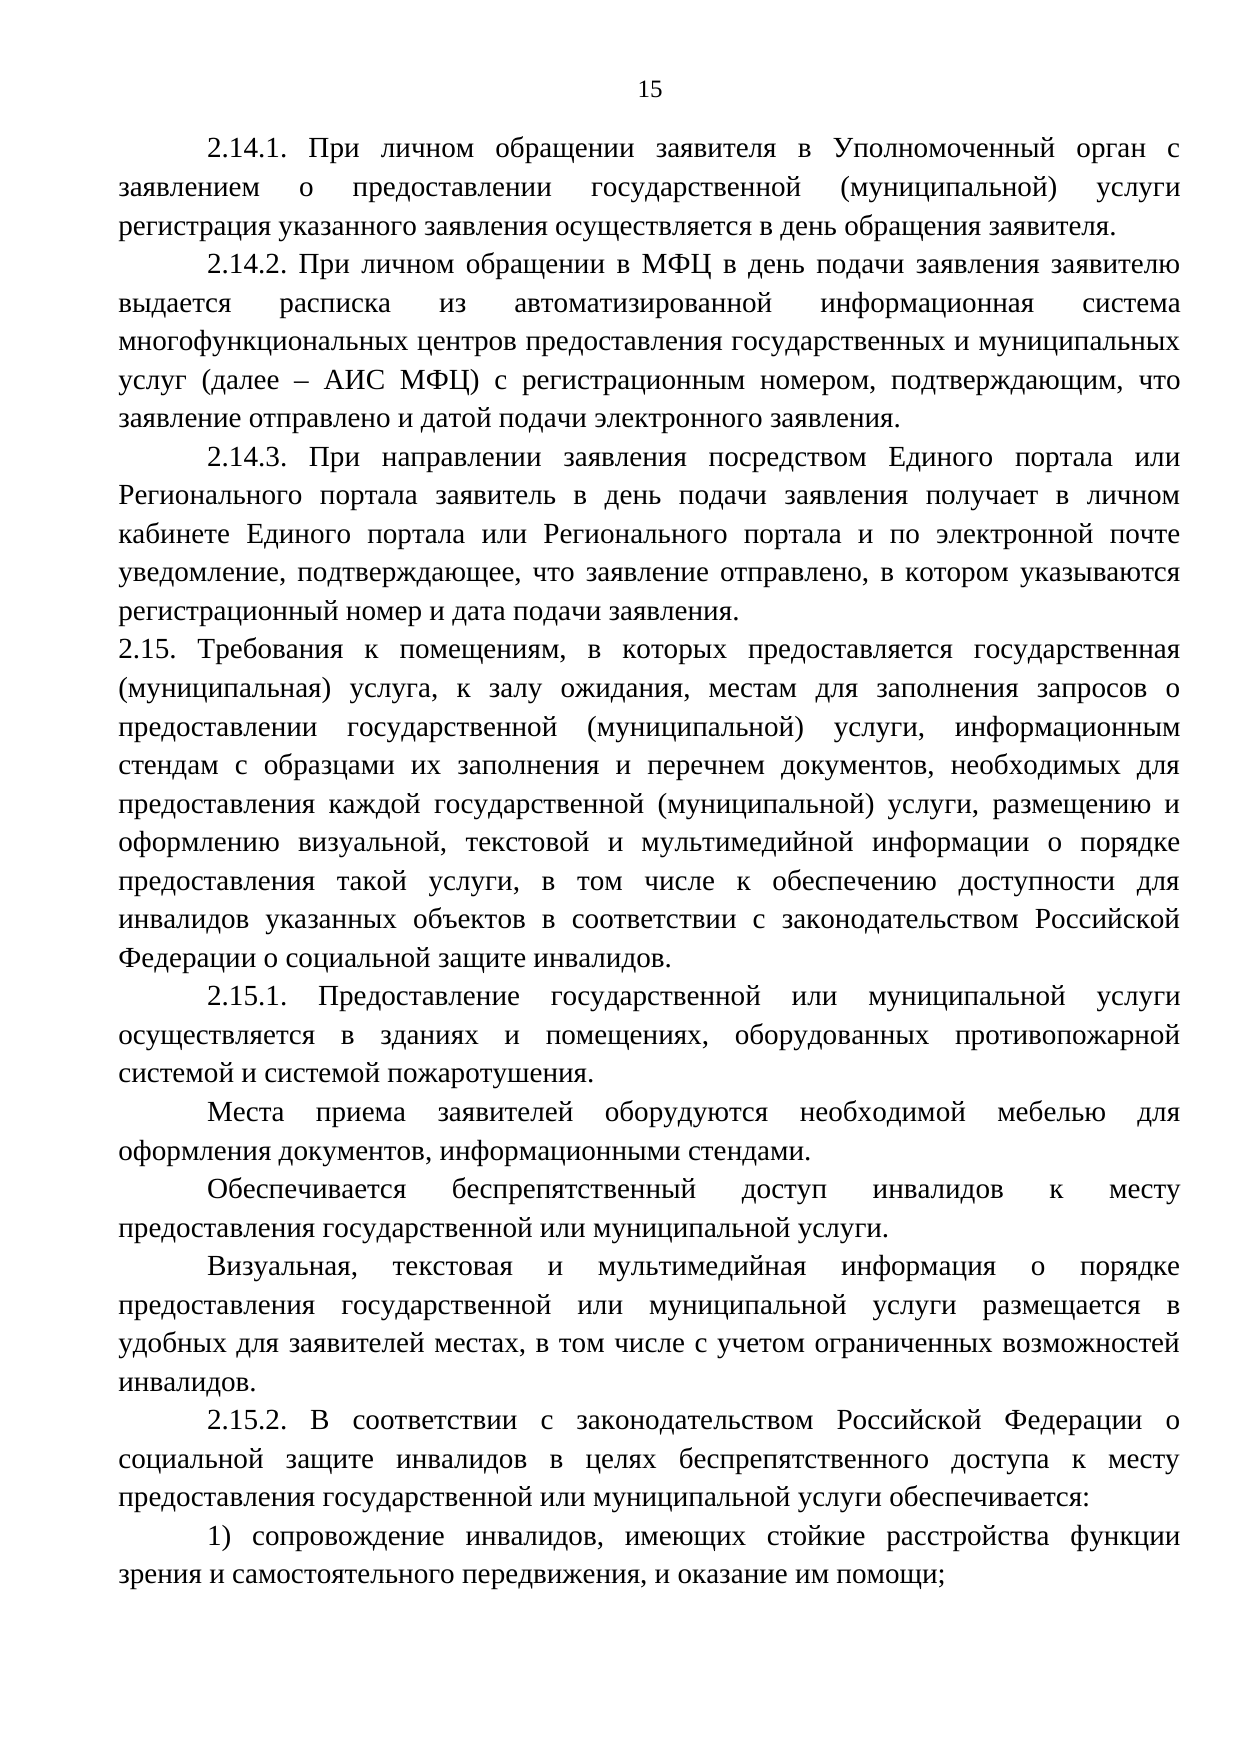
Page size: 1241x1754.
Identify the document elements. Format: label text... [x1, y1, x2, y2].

text 2.15.2. В соответствии с законодательством Российской Федерации о социальной защите инвалидов в целях беспрепятственного доступа к месту предоставления государственной или муниципальной услуги обеспечивается: [118, 1402, 1181, 1513]
text Обеспечивается беспрепятственный доступ инвалидов к месту предоставления государственной или муниципальной услуги. [118, 1171, 1181, 1243]
text 1) сопровождение инвалидов, имеющих стойкие расстройства функции зрения и самостоятельного передвижения, и оказание им помощи; [118, 1518, 1181, 1590]
text 2.14.1. При личном обращении заявителя в Уполномоченный орган с заявлением о предоставлении государственной (муниципальной) услуги регистрация указанного заявления осуществляется в день обращения заявителя. [118, 131, 1181, 241]
text Визуальная, текстовая и мультимедийная информация о порядке предоставления государственной или муниципальной услуги размещается в удобных для заявителей местах, в том числе с учетом ограниченных возможностей инвалидов. [118, 1248, 1181, 1397]
text 2.14.2. При личном обращении в МФЦ в день подачи заявления заявителю выдается расписка из автоматизированной информационная система многофункциональных центров предоставления государственных и муниципальных услуг (далее – АИС МФЦ) с регистрационным номером, подтверждающим, что заявление отправлено и датой подачи электронного заявления. [118, 246, 1181, 434]
text 2.14.3. При направлении заявления посредством Единого портала или Регионального портала заявитель в день подачи заявления получает в личном кабинете Единого портала или Регионального портала и по электронной почте уведомление, подтверждающее, что заявление отправлено, в котором указываются регистрационный номер и дата подачи заявления. [118, 439, 1181, 627]
text 2.15. Требования к помещениям, в которых предоставляется государственная (муниципальная) услуга, к залу ожидания, местам для заполнения запросов о предоставлении государственной (муниципальной) услуги, информационным стендам с образцами их заполнения и перечнем документов, необходимых для предоставления каждой государственной (муниципальной) услуги, размещению и оформлению визуальной, текстовой и мультимедийной информации о порядке предоставления такой услуги, в том числе к обеспечению доступности для инвалидов указанных объектов в соответствии с законодательством Российской Федерации о социальной защите инвалидов. [118, 632, 1181, 973]
text 2.15.1. Предоставление государственной или муниципальной услуги осуществляется в зданиях и помещениях, оборудованных противопожарной системой и системой пожаротушения. [118, 978, 1181, 1089]
text Места приема заявителей оборудуются необходимой мебелью для оформления документов, информационными стендами. [118, 1094, 1181, 1166]
